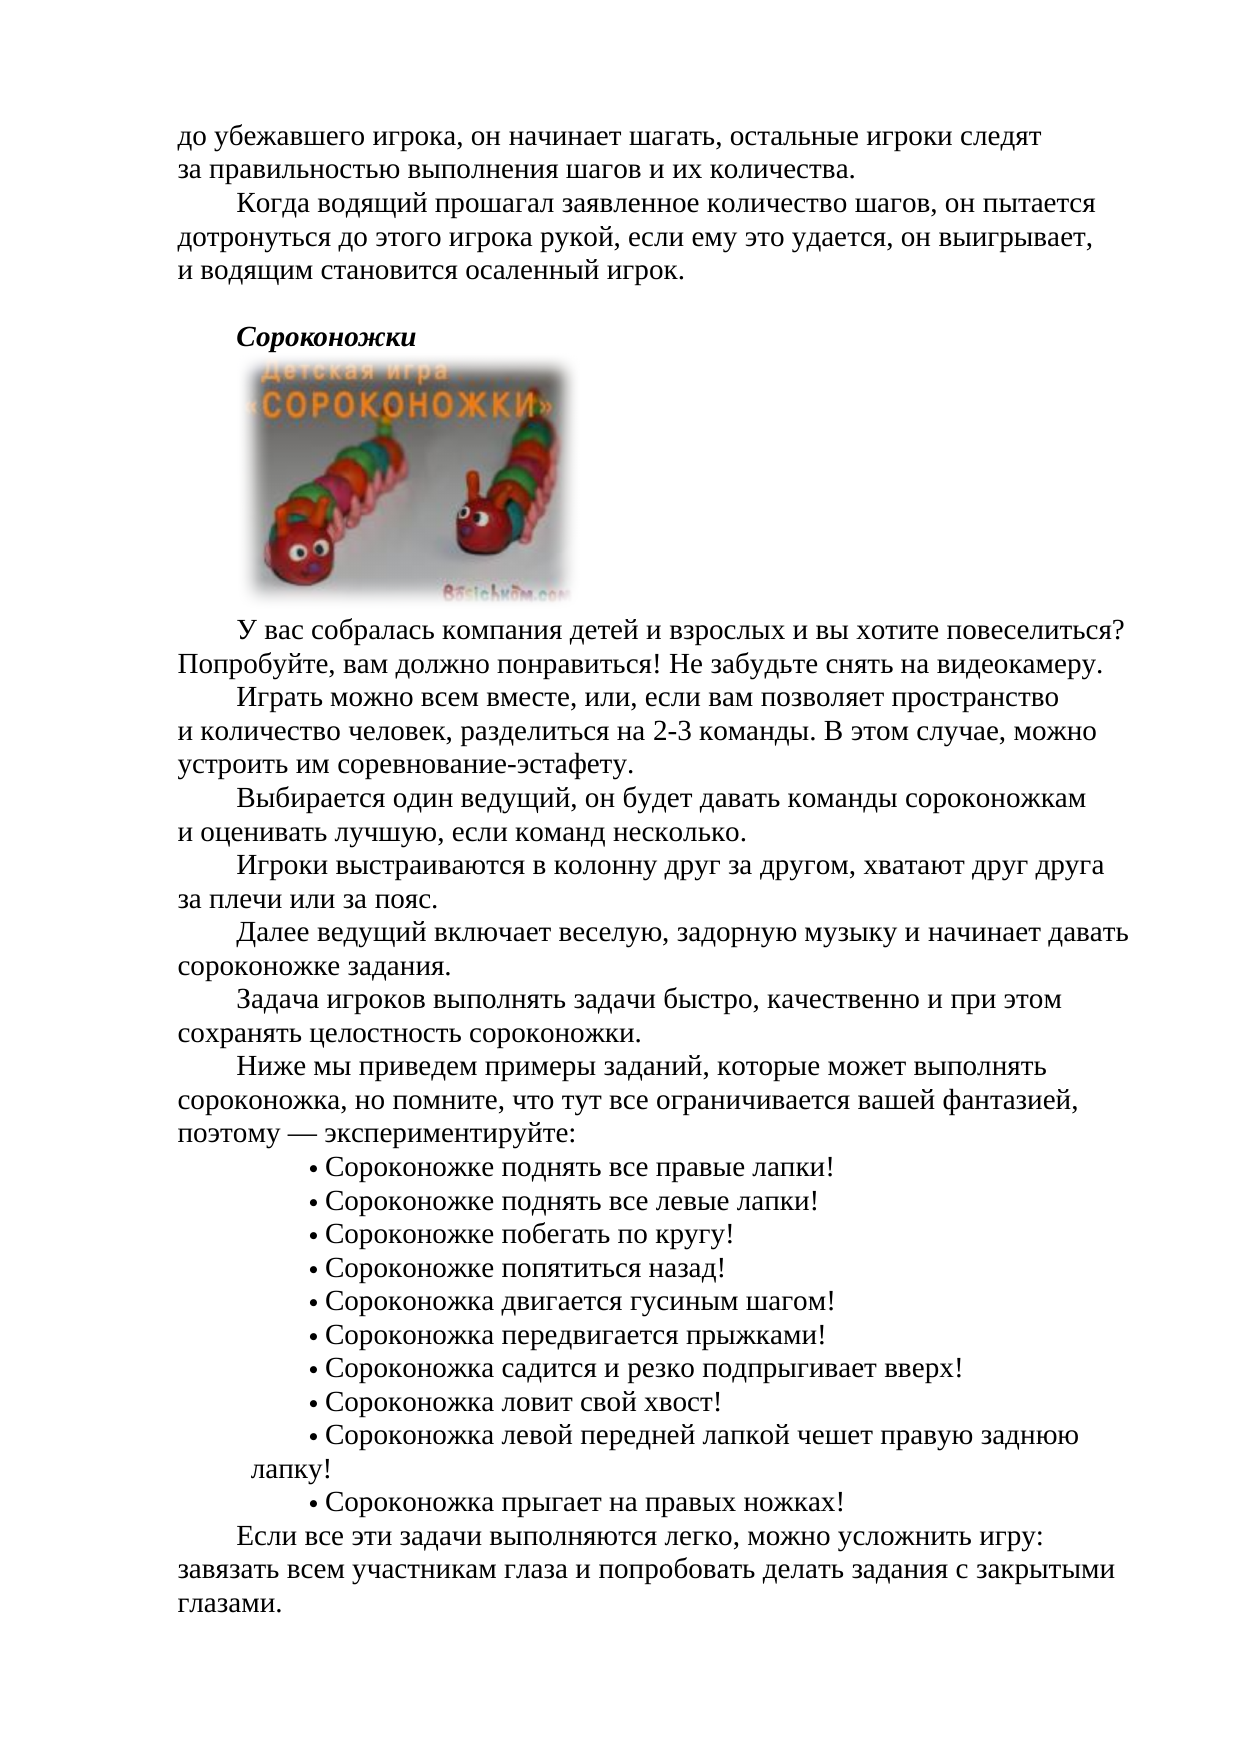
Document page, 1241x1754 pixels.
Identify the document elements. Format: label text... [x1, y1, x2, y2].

list Сороконожка передвигается прыжками! [251, 1317, 1152, 1350]
text Далее ведущий включает веселую, задорную музыку и начинает давать сороконожке задания. [177, 914, 1152, 981]
list Сороконожка ловит свой хвост! [251, 1384, 1152, 1417]
text Когда водящий прошагал заявленное количество шагов, он пытается дотронуться до этого игрока рукой, если ему это удается, он выигрывает, и водящим становится осаленный игрок. [177, 185, 1152, 286]
list Сороконожка двигается гусиным шагом! [251, 1283, 1152, 1317]
text У вас собралась компания детей и взрослых и вы хотите повеселиться? Попробуйте, вам должно понравиться! Не забудьте снять на видеокамеру. [177, 612, 1152, 679]
list Сороконожке побегать по кругу! [251, 1216, 1152, 1250]
text Если все эти задачи выполняются легко, можно усложнить игру: завязать всем участникам глаза и попробовать делать задания с закрытыми глазами. [177, 1518, 1152, 1619]
list Сороконожка левой передней лапкой чешет правую заднюю лапку! [251, 1417, 1152, 1484]
text Игроки выстраиваются в колонну друг за другом, хватают друг друга за плечи или за пояс. [177, 847, 1152, 914]
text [177, 118, 1152, 185]
list Сороконожка прыгает на правых ножках! [251, 1484, 1152, 1518]
text Задача игроков выполнять задачи быстро, качественно и при этом сохранять целостность сороконожки. [177, 981, 1152, 1048]
list Сороконожке поднять все правые лапки! [251, 1149, 1152, 1183]
list Сороконожке попятиться назад! [251, 1250, 1152, 1283]
picture [266, 381, 552, 582]
text Играть можно всем вместе, или, если вам позволяет пространство и количество человек, разделиться на 2-3 команды. В этом случае, можно устроить им соревнование-эстафету. [177, 679, 1152, 780]
text Сороконожки [177, 319, 1152, 353]
list Сороконожке поднять все левые лапки! [251, 1183, 1152, 1216]
list Сороконожка садится и резко подпрыгивает вверх! [251, 1350, 1152, 1384]
text Выбирается один ведущий, он будет давать команды сороконожкам и оценивать лучшую, если команд несколько. [177, 780, 1152, 847]
text Ниже мы приведем примеры заданий, которые может выполнять сороконожка, но помните, что тут все ограничивается вашей фантазией, поэтому — экспериментируйте: [177, 1048, 1152, 1149]
